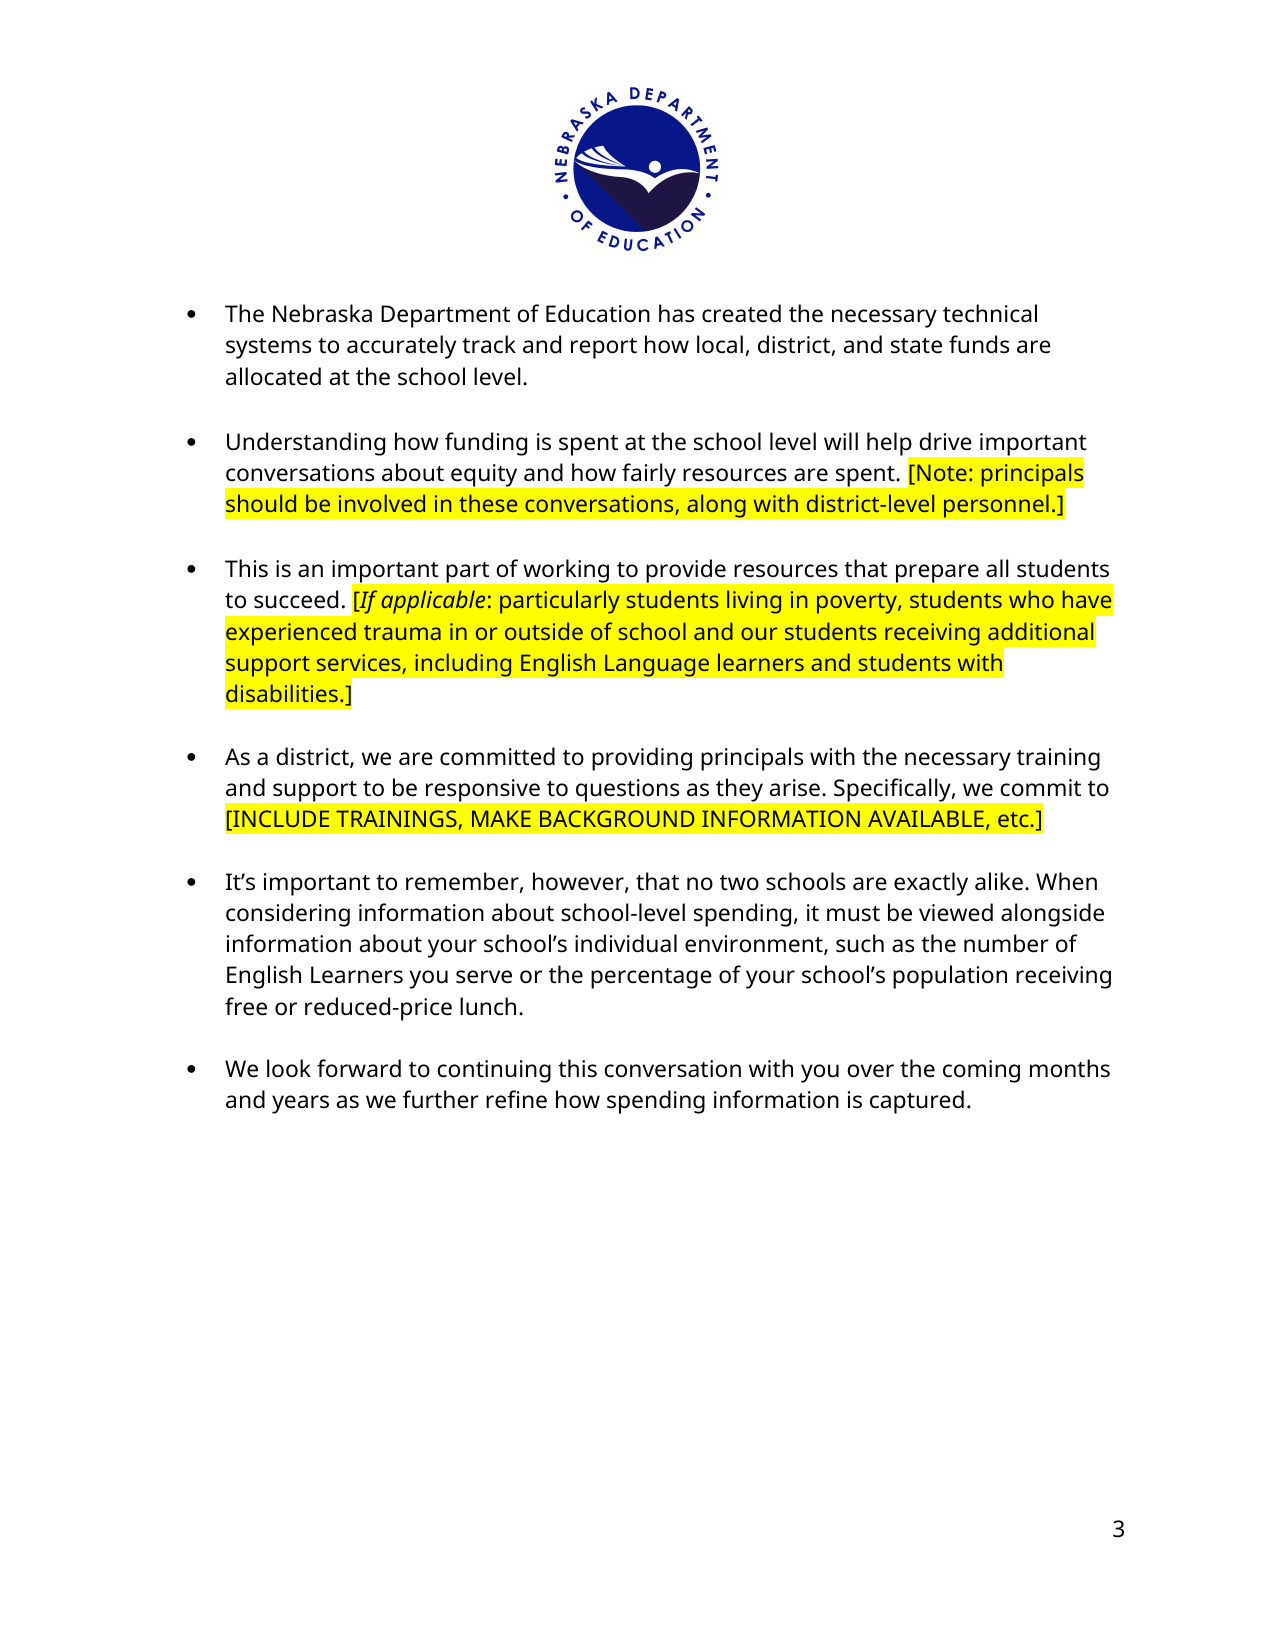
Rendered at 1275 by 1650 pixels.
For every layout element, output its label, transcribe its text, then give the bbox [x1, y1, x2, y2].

list Understanding how funding is spent at the school level will help drive important conversations about equity and how fairly resources are spent. [Note: principals should be involved in these conversations, along with district-level personnel.] [187, 426, 1125, 519]
list This is an important part of working to provide resources that prepare all students to succeed. [If applicable: particularly students living in poverty, students who have experienced trauma in or outside of school and our students receiving additional support services, including English Language learners and students with disabilities.] [187, 553, 1125, 709]
list The Nebraska Department of Education has created the necessary technical systems to accurately track and report how local, district, and state funds are allocated at the school level. [187, 298, 1125, 392]
picture [543, 75, 732, 263]
list We look forward to continuing this conversation with you over the coming months and years as we further refine how spending information is captured. [187, 1053, 1125, 1116]
list As a district, we are committed to providing principals with the necessary training and support to be responsive to questions as they arise. Specifically, we commit to [INCLUDE TRAININGS, MAKE BACKGROUND INFORMATION AVAILABLE, etc.] [187, 741, 1125, 834]
list It’s important to remember, however, that no two schools are exactly alike. When considering information about school-level spending, it must be viewed alongside information about your school’s individual environment, such as the number of English Learners you serve or the percentage of your school’s population receiving free or reduced-price lunch. [187, 866, 1125, 1022]
